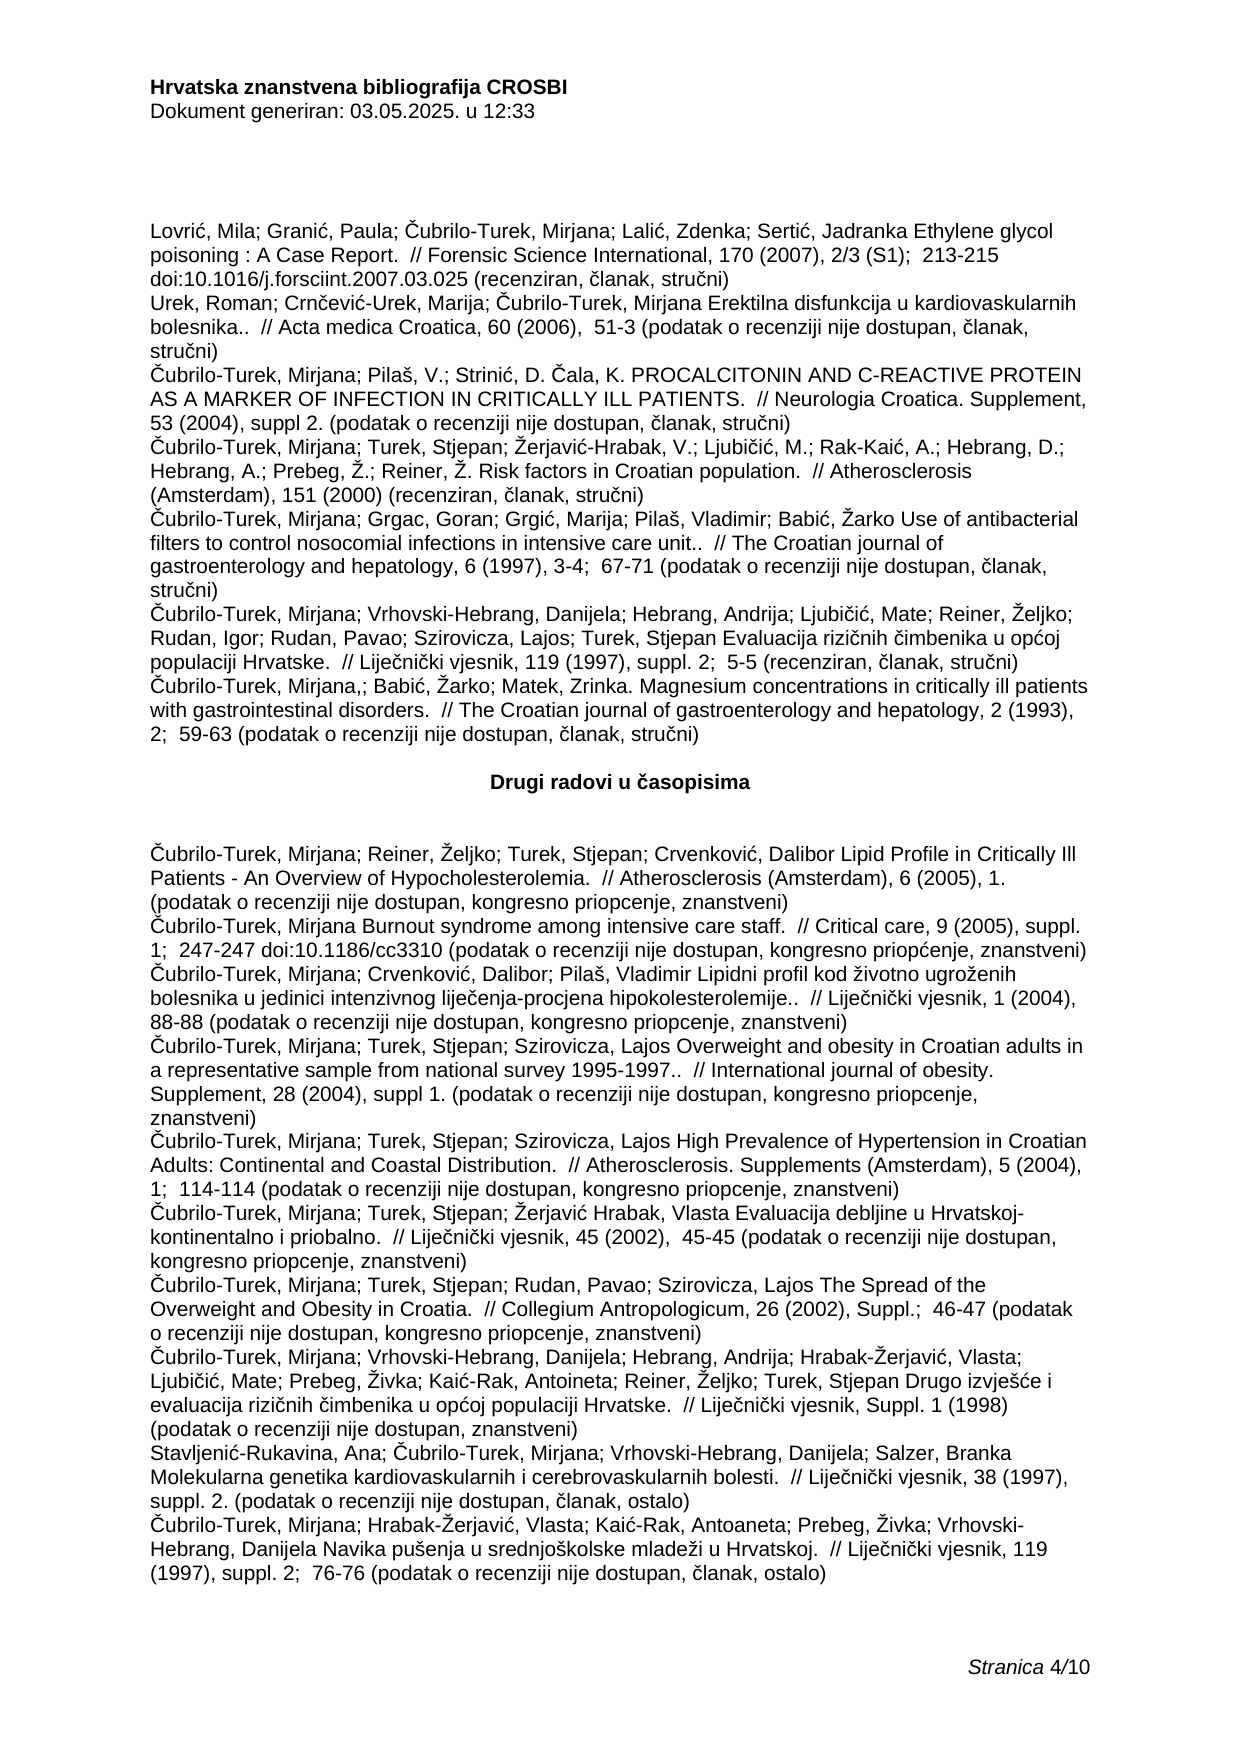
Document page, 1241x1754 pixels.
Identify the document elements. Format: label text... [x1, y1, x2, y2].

text Čubrilo-Turek, Mirjana; Crvenković, Dalibor; Pilaš, Vladimir [150, 962, 1090, 1033]
text Urek, Roman; Crnčević-Urek, Marija; Čubrilo-Turek, Mirjana [150, 291, 1090, 363]
text Čubrilo-Turek, Mirjana; Vrhovski-Hebrang, Danijela; Hebrang, Andrija; Hrabak-Žerjavić, Vlasta; Ljubičić, Mate; Prebeg, Živka; Kaić-Rak, Antoineta; Reiner, Željko; Turek, Stjepan [150, 1345, 1090, 1441]
text Čubrilo-Turek, Mirjana; Turek, Stjepan; Žerjavić-Hrabak, V.; Ljubičić, M.; Rak-Kaić, A.; Hebrang, D.; Hebrang, A.; Prebeg, Ž.; Reiner, Ž. [150, 434, 1090, 506]
text Čubrilo-Turek, Mirjana; Hrabak-Žerjavić, Vlasta; Kaić-Rak, Antoaneta; Prebeg, Živka; Vrhovski-Hebrang, Danijela [150, 1513, 1090, 1584]
text Čubrilo-Turek, Mirjana; Turek, Stjepan; Szirovicza, Lajos [150, 1033, 1090, 1129]
text Čubrilo-Turek, Mirjana; Turek, Stjepan; Szirovicza, Lajos [150, 1129, 1090, 1201]
text Čubrilo-Turek, Mirjana; Pilaš, V.; Strinić, D. Čala, K. [150, 363, 1090, 434]
text Čubrilo-Turek, Mirjana; Turek, Stjepan; Žerjavić Hrabak, Vlasta [150, 1201, 1090, 1273]
text Čubrilo-Turek, Mirjana,; Babić, Žarko; Matek, Zrinka. [150, 674, 1090, 746]
text Čubrilo-Turek, Mirjana [150, 914, 1090, 962]
text Čubrilo-Turek, Mirjana; Vrhovski-Hebrang, Danijela; Hebrang, Andrija; Ljubičić, Mate; Reiner, Željko; Rudan, Igor; Rudan, Pavao; Szirovicza, Lajos; Turek, Stjepan [150, 602, 1090, 674]
text Čubrilo-Turek, Mirjana; Grgac, Goran; Grgić, Marija; Pilaš, Vladimir; Babić, Žarko [150, 506, 1090, 602]
text Lovrić, Mila; Granić, Paula; Čubrilo-Turek, Mirjana; Lalić, Zdenka; Sertić, Jadranka [150, 219, 1090, 291]
text Čubrilo-Turek, Mirjana; Turek, Stjepan; Rudan, Pavao; Szirovicza, Lajos [150, 1273, 1090, 1345]
subtitle Drugi radovi u časopisima [150, 770, 1090, 794]
text Stavljenić-Rukavina, Ana; Čubrilo-Turek, Mirjana; Vrhovski-Hebrang, Danijela; Salzer, Branka [150, 1441, 1090, 1513]
text Čubrilo-Turek, Mirjana; Reiner, Željko; Turek, Stjepan; Crvenković, Dalibor [150, 842, 1090, 914]
